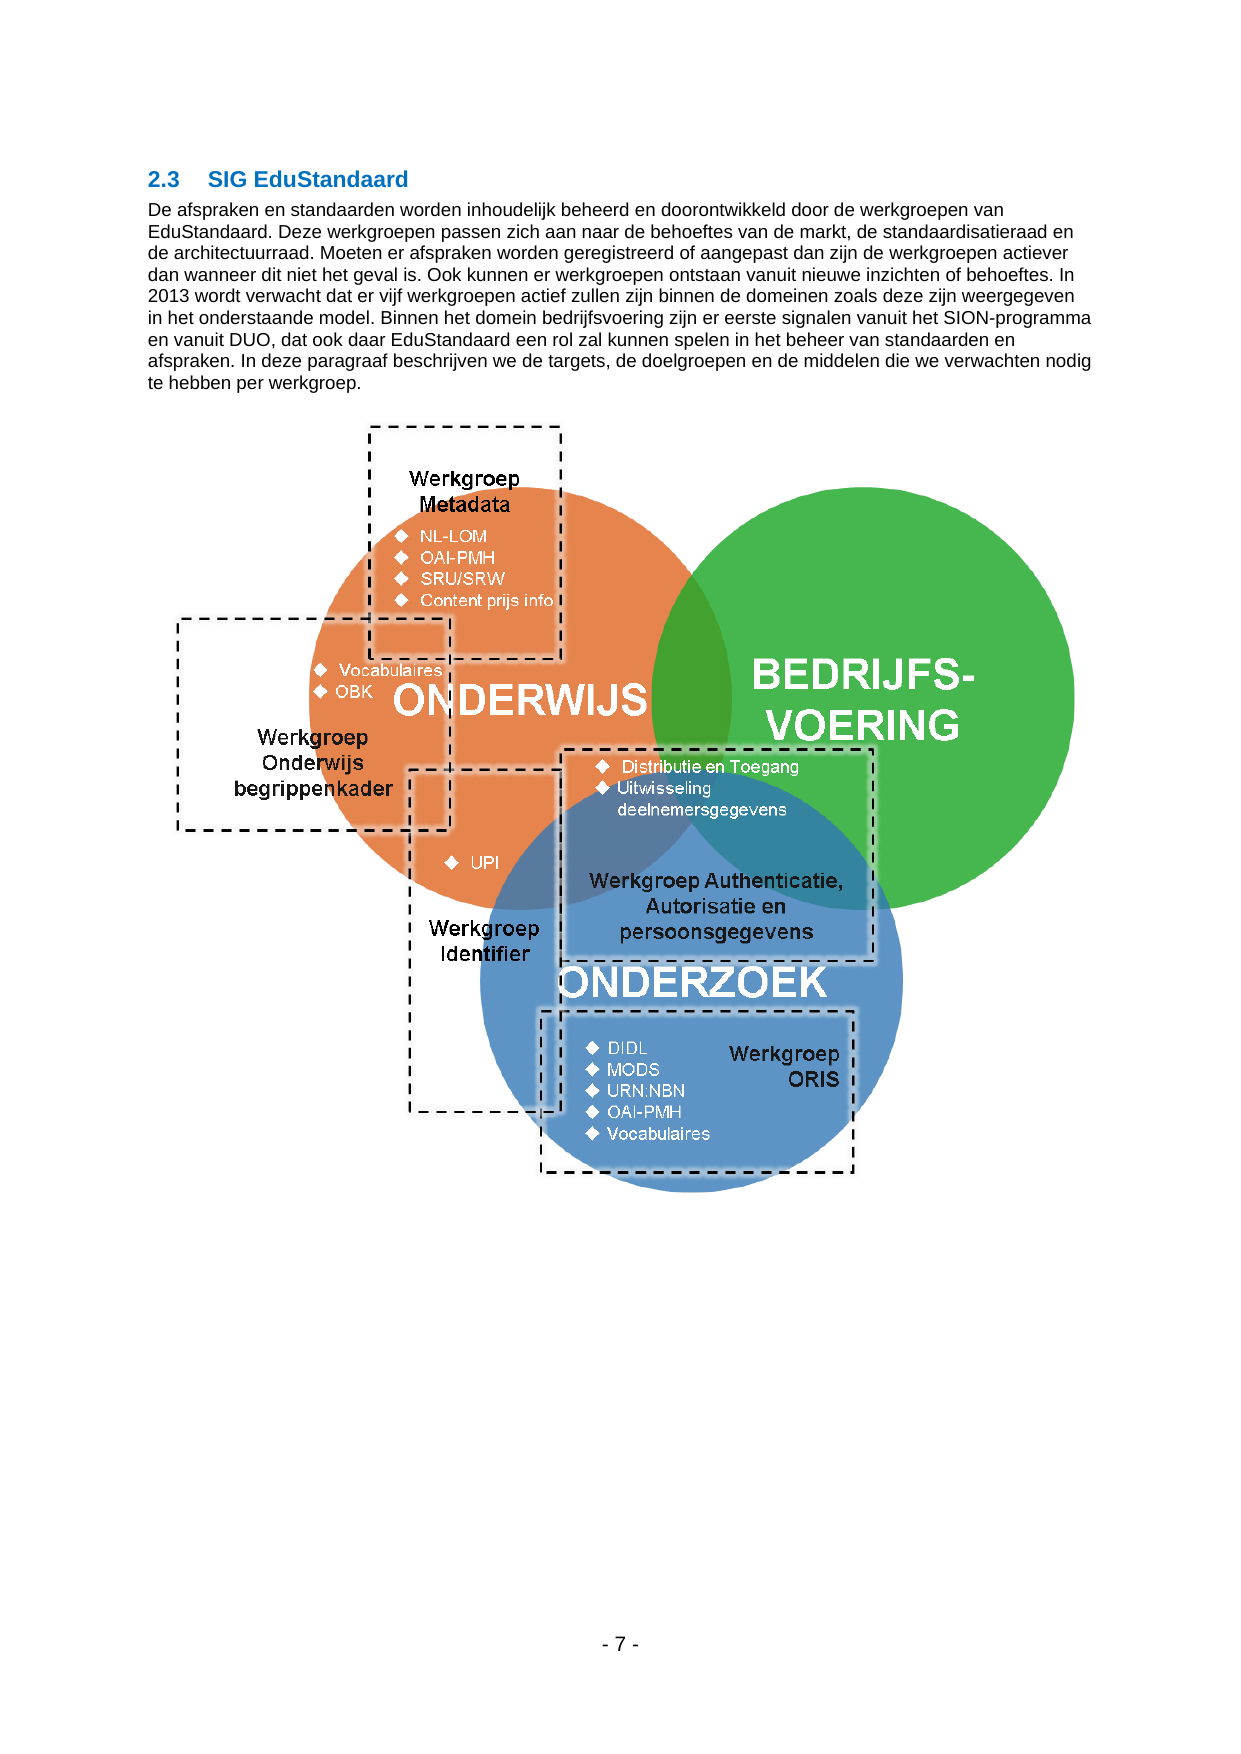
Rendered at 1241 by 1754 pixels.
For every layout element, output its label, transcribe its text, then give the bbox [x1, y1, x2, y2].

text De afspraken en standaarden worden inhoudelijk beheerd en doorontwikkeld door de werkgroepen van EduStandaard. Deze werkgroepen passen zich aan naar de behoeftes van de markt, de standaardisatieraad en de architectuurraad. Moeten er afspraken worden geregistreerd of aangepast dan zijn de werkgroepen actiever dan wanneer dit niet het geval is. Ook kunnen er werkgroepen ontstaan vanuit nieuwe inzichten of behoeftes. In 2013 wordt verwacht dat er vijf werkgroepen actief zullen zijn binnen de domeinen zoals deze zijn weergegeven in het onderstaande model. Binnen het domein bedrijfsvoering zijn er eerste signalen vanuit het SION-programma en vanuit DUO, dat ook daar EduStandaard een rol zal kunnen spelen in het beheer van standaarden en afspraken. In deze paragraaf beschrijven we de targets, de doelgroepen en de middelen die we verwachten nodig te hebben per werkgroep. [148, 199, 1093, 393]
subtitle SIG EduStandaard [148, 166, 1093, 193]
picture [165, 414, 1075, 1193]
